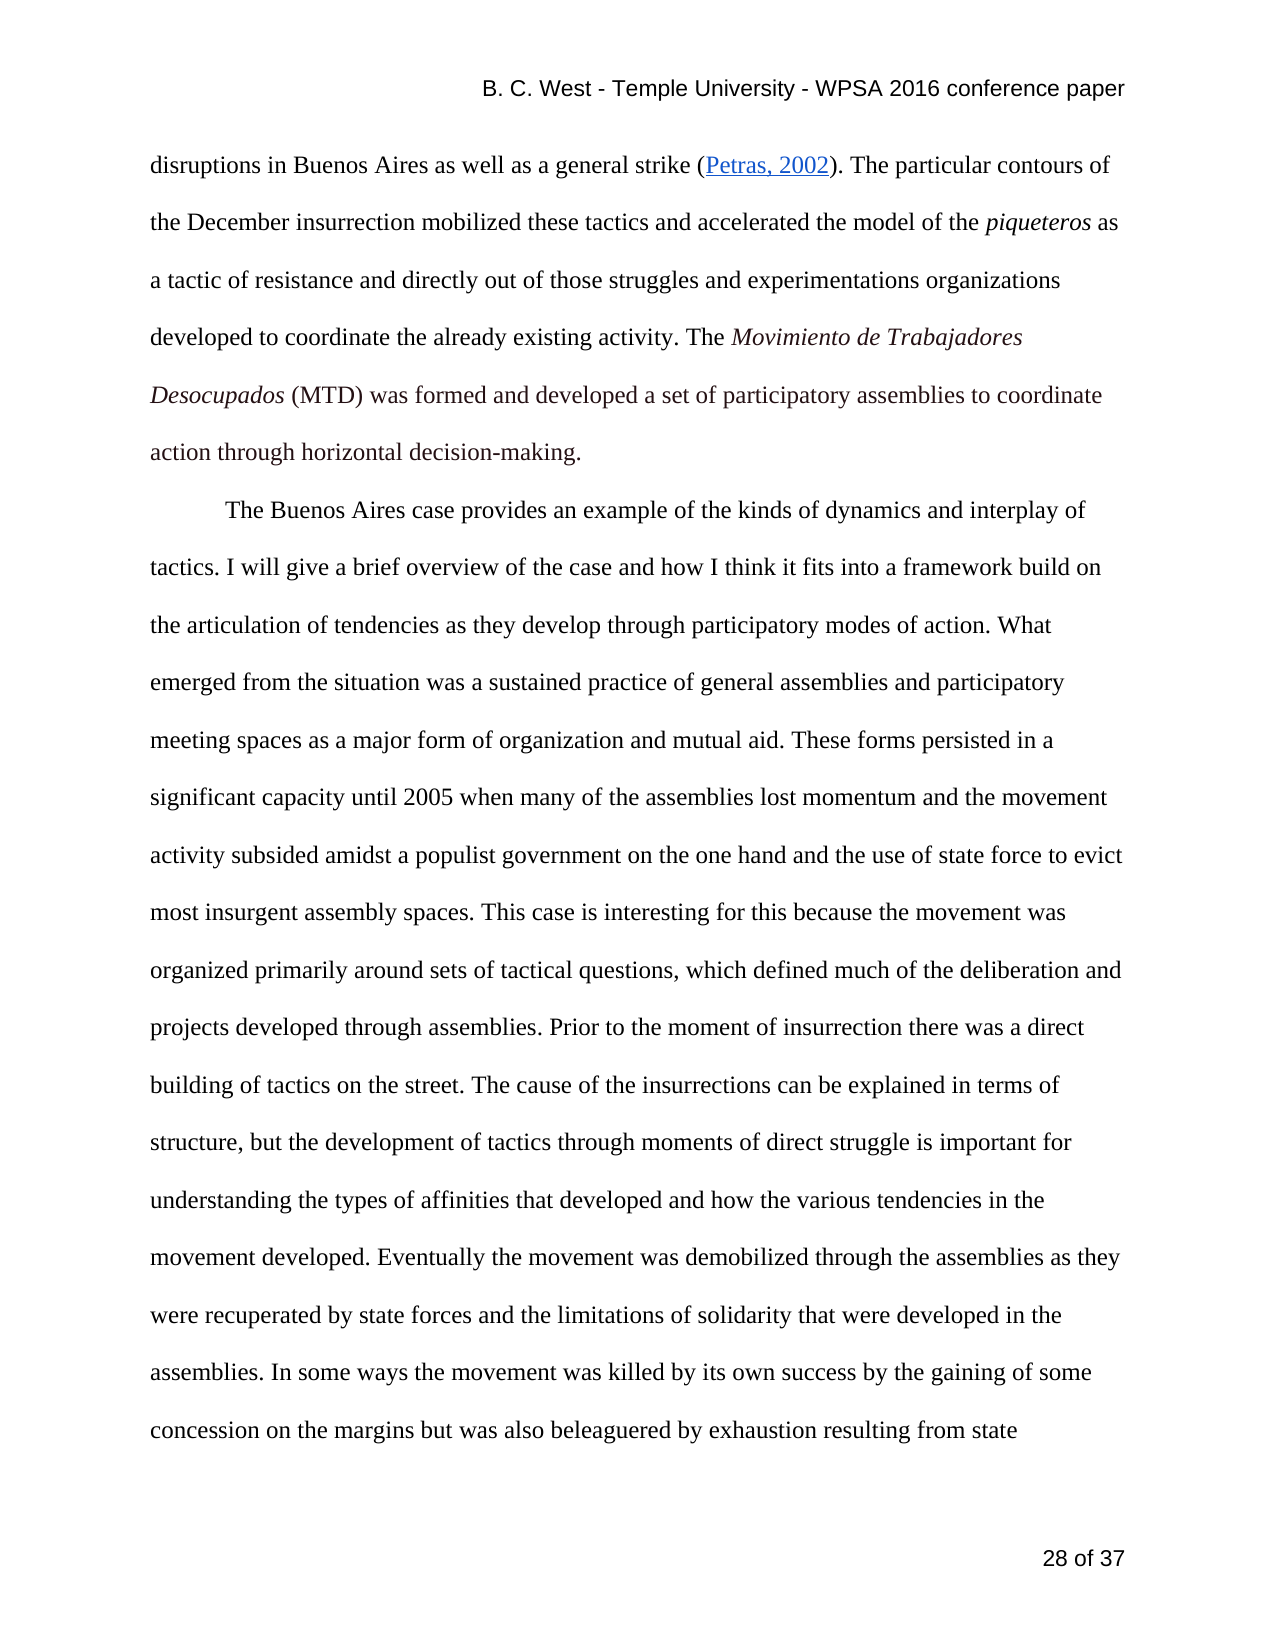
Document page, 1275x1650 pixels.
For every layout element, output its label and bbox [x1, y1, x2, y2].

text [150, 495, 1125, 1444]
text [150, 150, 1125, 466]
